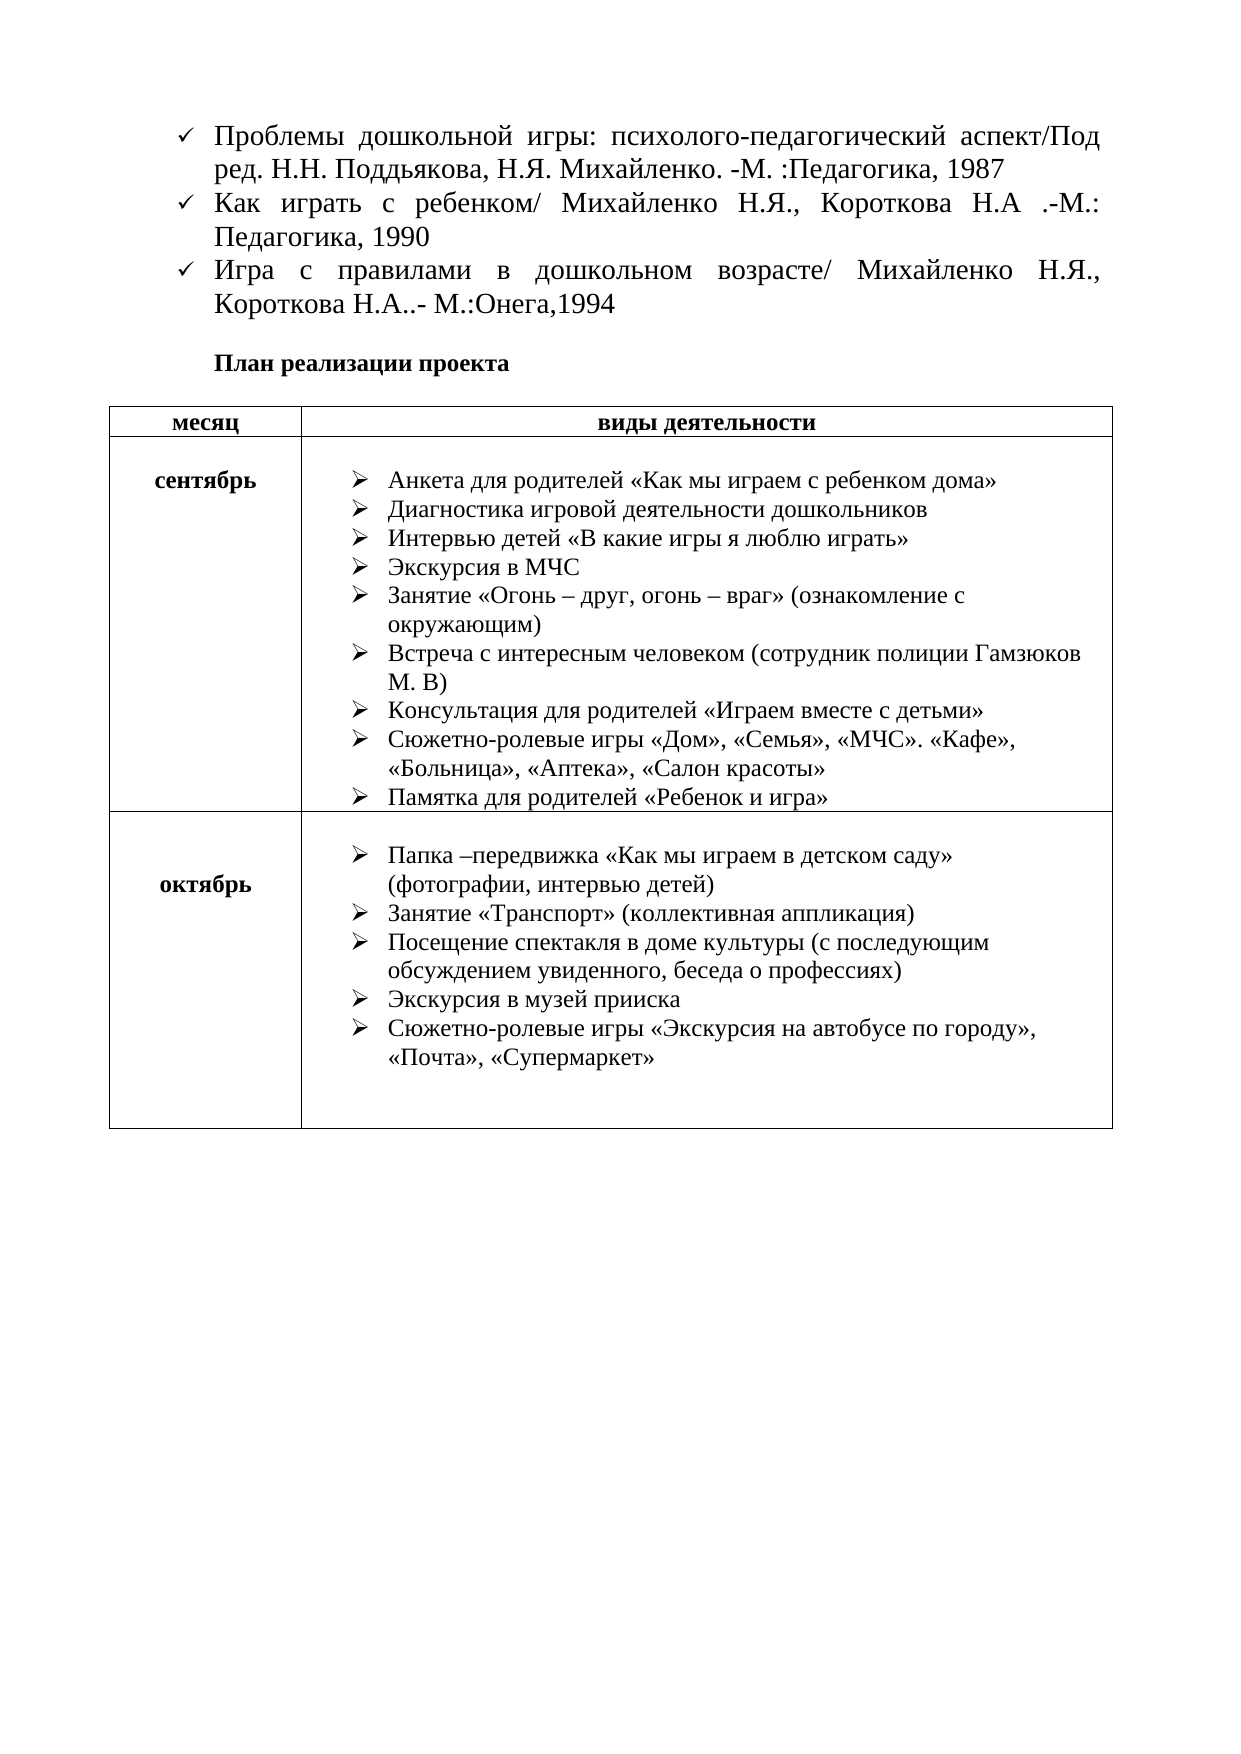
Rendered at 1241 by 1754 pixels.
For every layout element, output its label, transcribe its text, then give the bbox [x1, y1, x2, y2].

table_header месяц [110, 407, 301, 436]
list Игра с правилами в дошкольном возрасте/ Михайленко Н.Я., Короткова Н.А..- М.:Онега,1994 [176, 252, 1101, 319]
list Проблемы дошкольной игры: психолого-педагогический аспект/Под ред. Н.Н. Поддьякова, Н.Я. Михайленко. -М. :Педагогика, 1987 [176, 118, 1101, 185]
table_cell Анкета для родителей «Как мы играем с ребенком дома» Диагностика игровой деятельности дошкольников Интервью детей «В какие игры я люблю играть» Экскурсия в МЧС Занятие «Огонь – друг, огонь – враг» (ознакомление с окружающим) Встреча с интересным человеком (сотрудник полиции Гамзюков М. В) Консультация для родителей «Играем вместе с детьми» Сюжетно-ролевые игры «Дом», «Семья», «МЧС». «Кафе», «Больница», «Аптека», «Салон красоты» Памятка для родителей «Ребенок и игра» [302, 437, 1112, 811]
list Как играть с ребенком/ Михайленко Н.Я., Короткова Н.А .-М.: Педагогика, 1990 [176, 185, 1101, 252]
text План реализации проекта [214, 348, 1101, 377]
table_header виды деятельности [302, 407, 1112, 436]
table_cell Папка –передвижка «Как мы играем в детском саду» (фотографии, интервью детей) Занятие «Транспорт» (коллективная аппликация) Посещение спектакля в доме культуры (с последующим обсуждением увиденного, беседа о профессиях) Экскурсия в музей прииска Сюжетно-ролевые игры «Экскурсия на автобусе по городу», «Почта», «Супермаркет» [302, 812, 1112, 1128]
table_cell октябрь [110, 812, 301, 1128]
table_cell сентябрь [110, 437, 301, 811]
